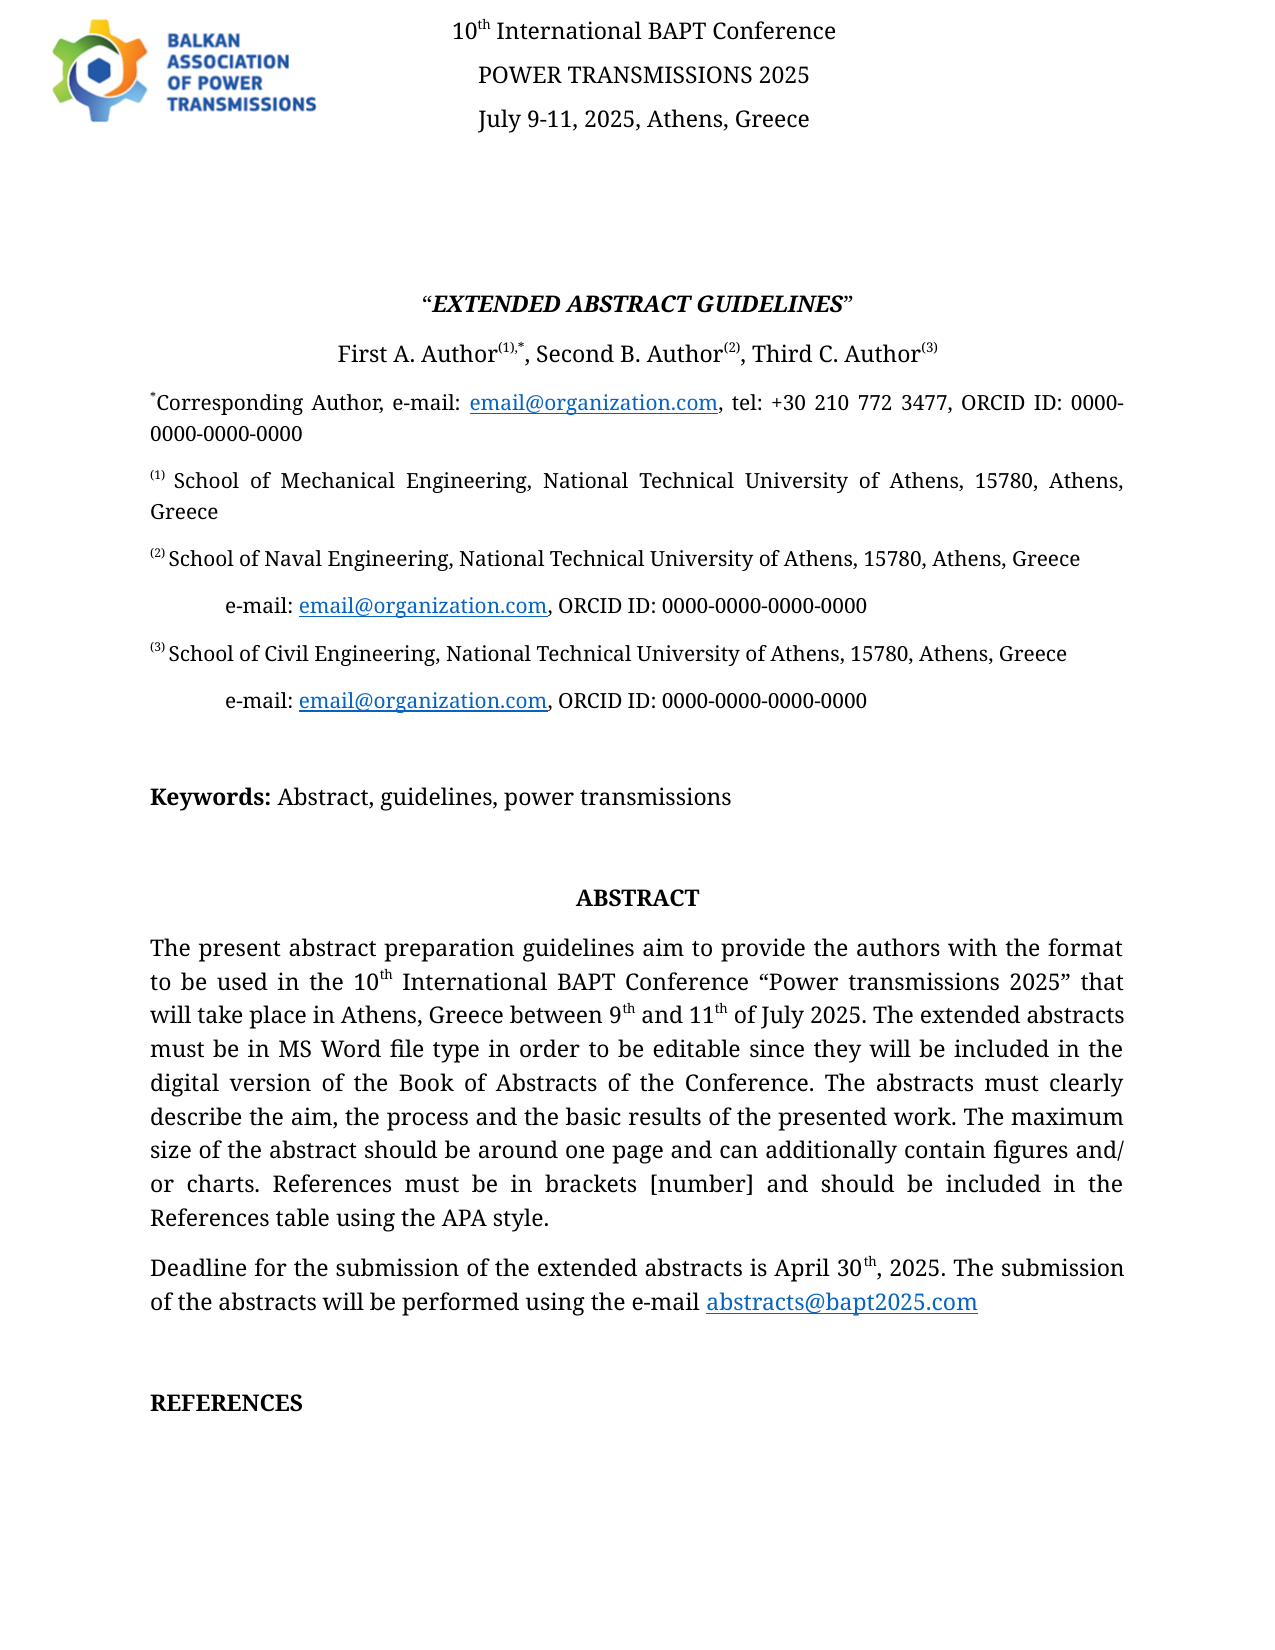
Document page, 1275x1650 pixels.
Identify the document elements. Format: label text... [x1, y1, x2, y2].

text The present abstract preparation guidelines aim to provide the authors with the format to be used in the 10th International BAPT Conference “Power transmissions 2025” that will take place in Athens, Greece between 9th and 11th of July 2025. The extended abstracts must be in MS Word file type in order to be editable since they will be included in the digital version of the Book of Abstracts of the Conference. The abstracts must clearly describe the aim, the process and the basic results of the presented work. The maximum size of the abstract should be around one page and can additionally contain figures and/ or charts. References must be in brackets [number] and should be included in the References table using the APA style. [150, 932, 1125, 1233]
text “EXTENDED ABSTRACT GUIDELINES” [150, 288, 1125, 319]
picture [41, 15, 320, 127]
text (2) School of Naval Engineering, National Technical University of Athens, 15780, Athens, Greece [150, 544, 1125, 573]
text (3) School of Civil Engineering, National Technical University of Athens, 15780, Athens, Greece [150, 639, 1125, 667]
text ABSTRACT [150, 882, 1125, 913]
text Keywords: Abstract, guidelines, power transmissions [150, 781, 1125, 812]
text e-mail: email@organization.com, ORCID ID: 0000-0000-0000-0000 [150, 592, 1125, 620]
text *Corresponding Author, e-mail: email@organization.com, tel: +30 210 772 3477, ORCID ID: 0000-0000-0000-0000 [150, 388, 1125, 447]
text e-mail: email@organization.com, ORCID ID: 0000-0000-0000-0000 [150, 686, 1125, 714]
text REFERENCES [150, 1387, 1125, 1418]
text (1) School of Mechanical Engineering, National Technical University of Athens, 15780, Athens, Greece [150, 466, 1125, 525]
text First A. Author(1),*, Second B. Author(2), Third C. Author(3) [150, 338, 1125, 369]
text Deadline for the submission of the extended abstracts is April 30th, 2025. The submission of the abstracts will be performed using the e-mail abstracts@bapt2025.com [150, 1252, 1125, 1317]
